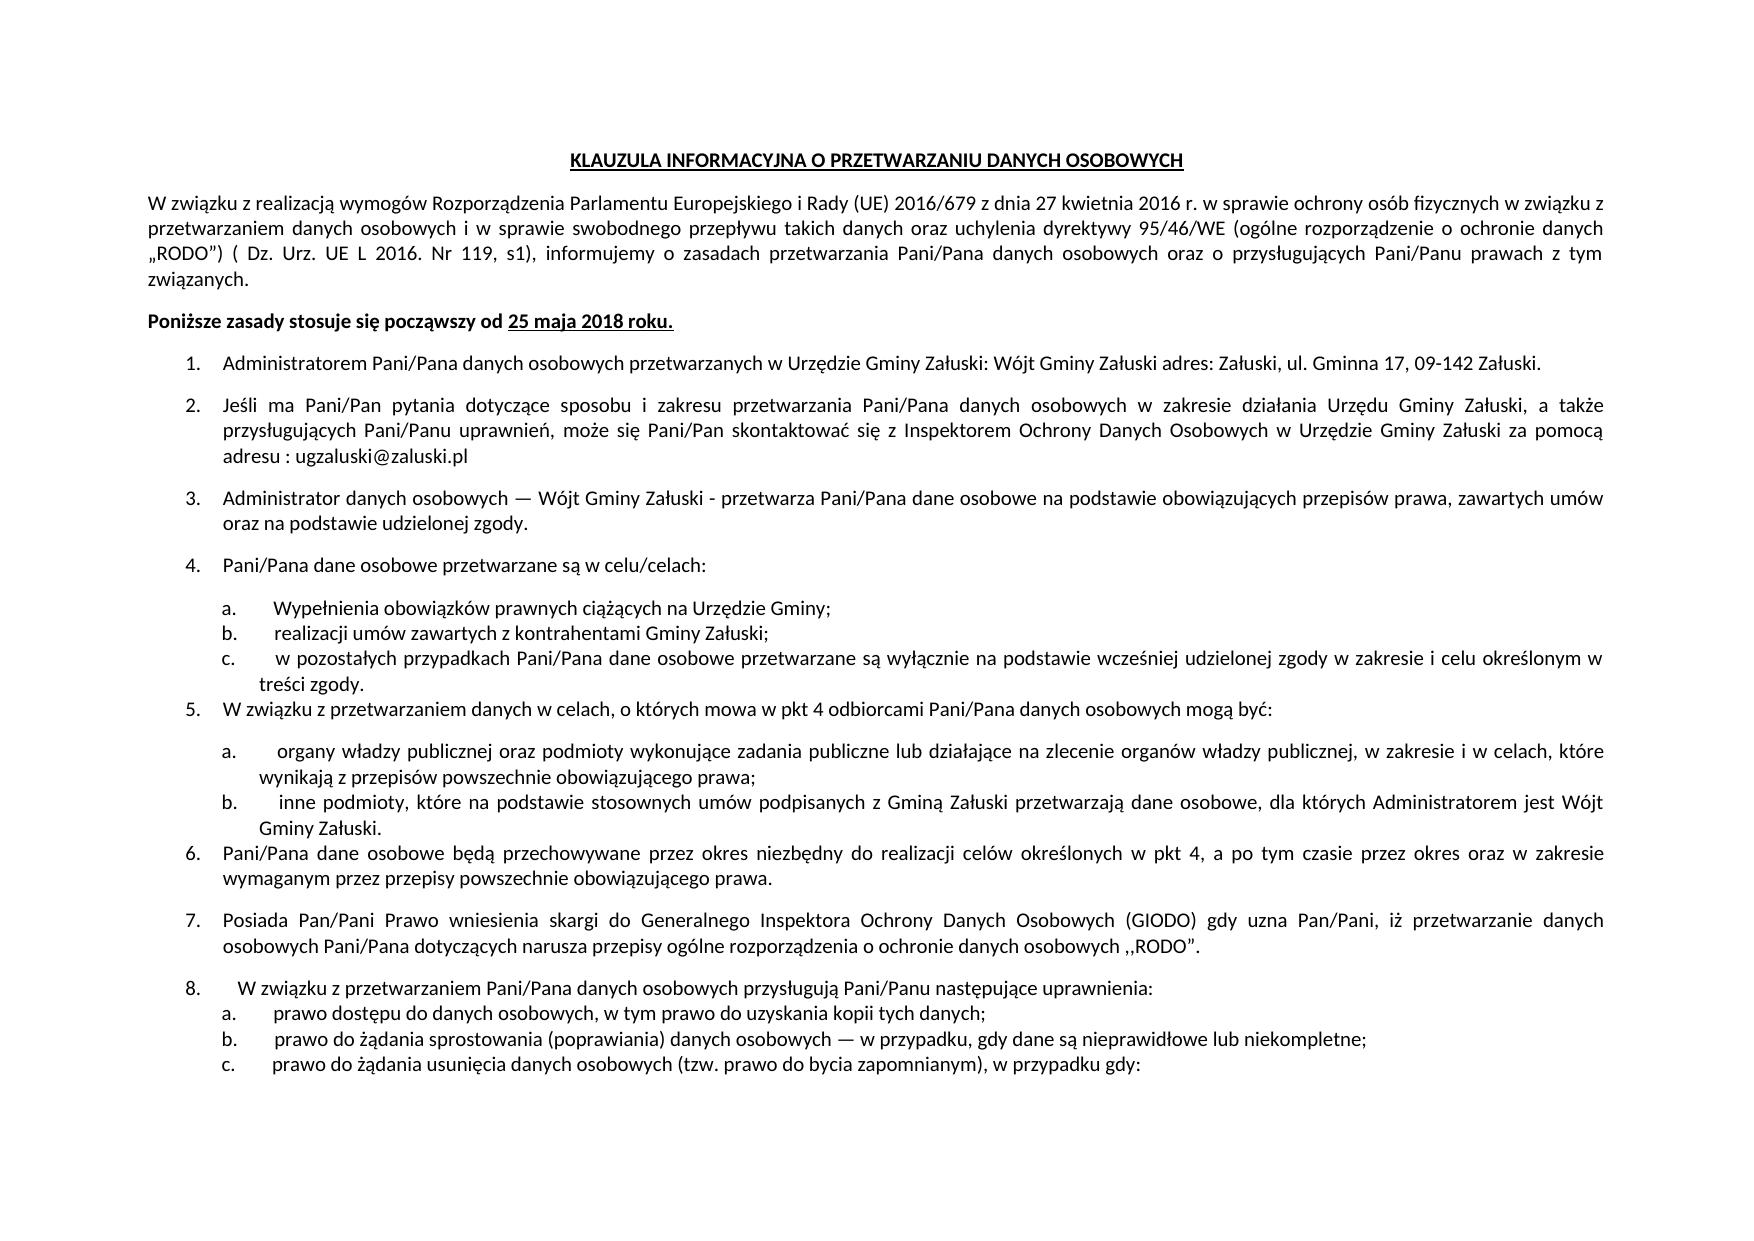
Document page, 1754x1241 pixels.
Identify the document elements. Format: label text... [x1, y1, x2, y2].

text KLAUZULA INFORMACYJNA O PRZETWARZANIU DANYCH OSOBOWYCH [148, 148, 1606, 173]
text c. prawo do żądania usunięcia danych osobowych (tzw. prawo do bycia zapomnianym), w przypadku gdy: [221, 1051, 1606, 1077]
list W związku z przetwarzaniem danych w celach, o których mowa w pkt 4 odbiorcami Pani/Pana danych osobowych mogą być: [185, 696, 1606, 722]
list Pani/Pana dane osobowe będą przechowywane przez okres niezbędny do realizacji celów określonych w pkt 4, a po tym czasie przez okres oraz w zakresie wymaganym przez przepisy powszechnie obowiązującego prawa. [185, 840, 1606, 891]
list Administratorem Pani/Pana danych osobowych przetwarzanych w Urzędzie Gminy Załuski: Wójt Gminy Załuski adres: Załuski, ul. Gminna 17, 09-142 Załuski. [185, 350, 1606, 376]
list Pani/Pana dane osobowe przetwarzane są w celu/celach: [185, 553, 1606, 578]
list Jeśli ma Pani/Pan pytania dotyczące sposobu i zakresu przetwarzania Pani/Pana danych osobowych w zakresie działania Urzędu Gminy Załuski, a także przysługujących Pani/Panu uprawnień, może się Pani/Pan skontaktować się z Inspektorem Ochrony Danych Osobowych w Urzędzie Gminy Załuski za pomocą adresu : ugzaluski@zaluski.pl [185, 392, 1606, 468]
text a. prawo dostępu do danych osobowych, w tym prawo do uzyskania kopii tych danych; [221, 1001, 1606, 1026]
text b. realizacji umów zawartych z kontrahentami Gminy Załuski; [221, 620, 1606, 646]
text 8. W związku z przetwarzaniem Pani/Pana danych osobowych przysługują Pani/Panu następujące uprawnienia: [185, 975, 1606, 1001]
text b. prawo do żądania sprostowania (poprawiania) danych osobowych — w przypadku, gdy dane są nieprawidłowe lub niekompletne; [221, 1026, 1606, 1051]
list Posiada Pan/Pani Prawo wniesienia skargi do Generalnego Inspektora Ochrony Danych Osobowych (GIODO) gdy uzna Pan/Pani, iż przetwarzanie danych osobowych Pani/Pana dotyczących narusza przepisy ogólne rozporządzenia o ochronie danych osobowych ,,RODO”. [185, 908, 1606, 958]
text a. organy władzy publicznej oraz podmioty wykonujące zadania publiczne lub działające na zlecenie organów władzy publicznej, w zakresie i w celach, które wynikają z przepisów powszechnie obowiązującego prawa; [221, 738, 1606, 789]
text W związku z realizacją wymogów Rozporządzenia Parlamentu Europejskiego i Rady (UE) 2016/679 z dnia 27 kwietnia 2016 r. w sprawie ochrony osób fizycznych w związku z przetwarzaniem danych osobowych i w sprawie swobodnego przepływu takich danych oraz uchylenia dyrektywy 95/46/WE (ogólne rozporządzenie o ochronie danych „RODO”) ( Dz. Urz. UE L 2016. Nr 119, s1), informujemy o zasadach przetwarzania Pani/Pana danych osobowych oraz o przysługujących Pani/Panu prawach z tym związanych. [148, 190, 1606, 291]
text a. Wypełnienia obowiązków prawnych ciążących na Urzędzie Gminy; [221, 595, 1606, 620]
text Poniższe zasady stosuje się począwszy od 25 maja 2018 roku. [148, 308, 1606, 333]
text c. w pozostałych przypadkach Pani/Pana dane osobowe przetwarzane są wyłącznie na podstawie wcześniej udzielonej zgody w zakresie i celu określonym w treści zgody. [221, 646, 1606, 696]
list Administrator danych osobowych — Wójt Gminy Załuski - przetwarza Pani/Pana dane osobowe na podstawie obowiązujących przepisów prawa, zawartych umów oraz na podstawie udzielonej zgody. [185, 485, 1606, 536]
text b. inne podmioty, które na podstawie stosownych umów podpisanych z Gminą Załuski przetwarzają dane osobowe, dla których Administratorem jest Wójt Gminy Załuski. [221, 789, 1606, 840]
